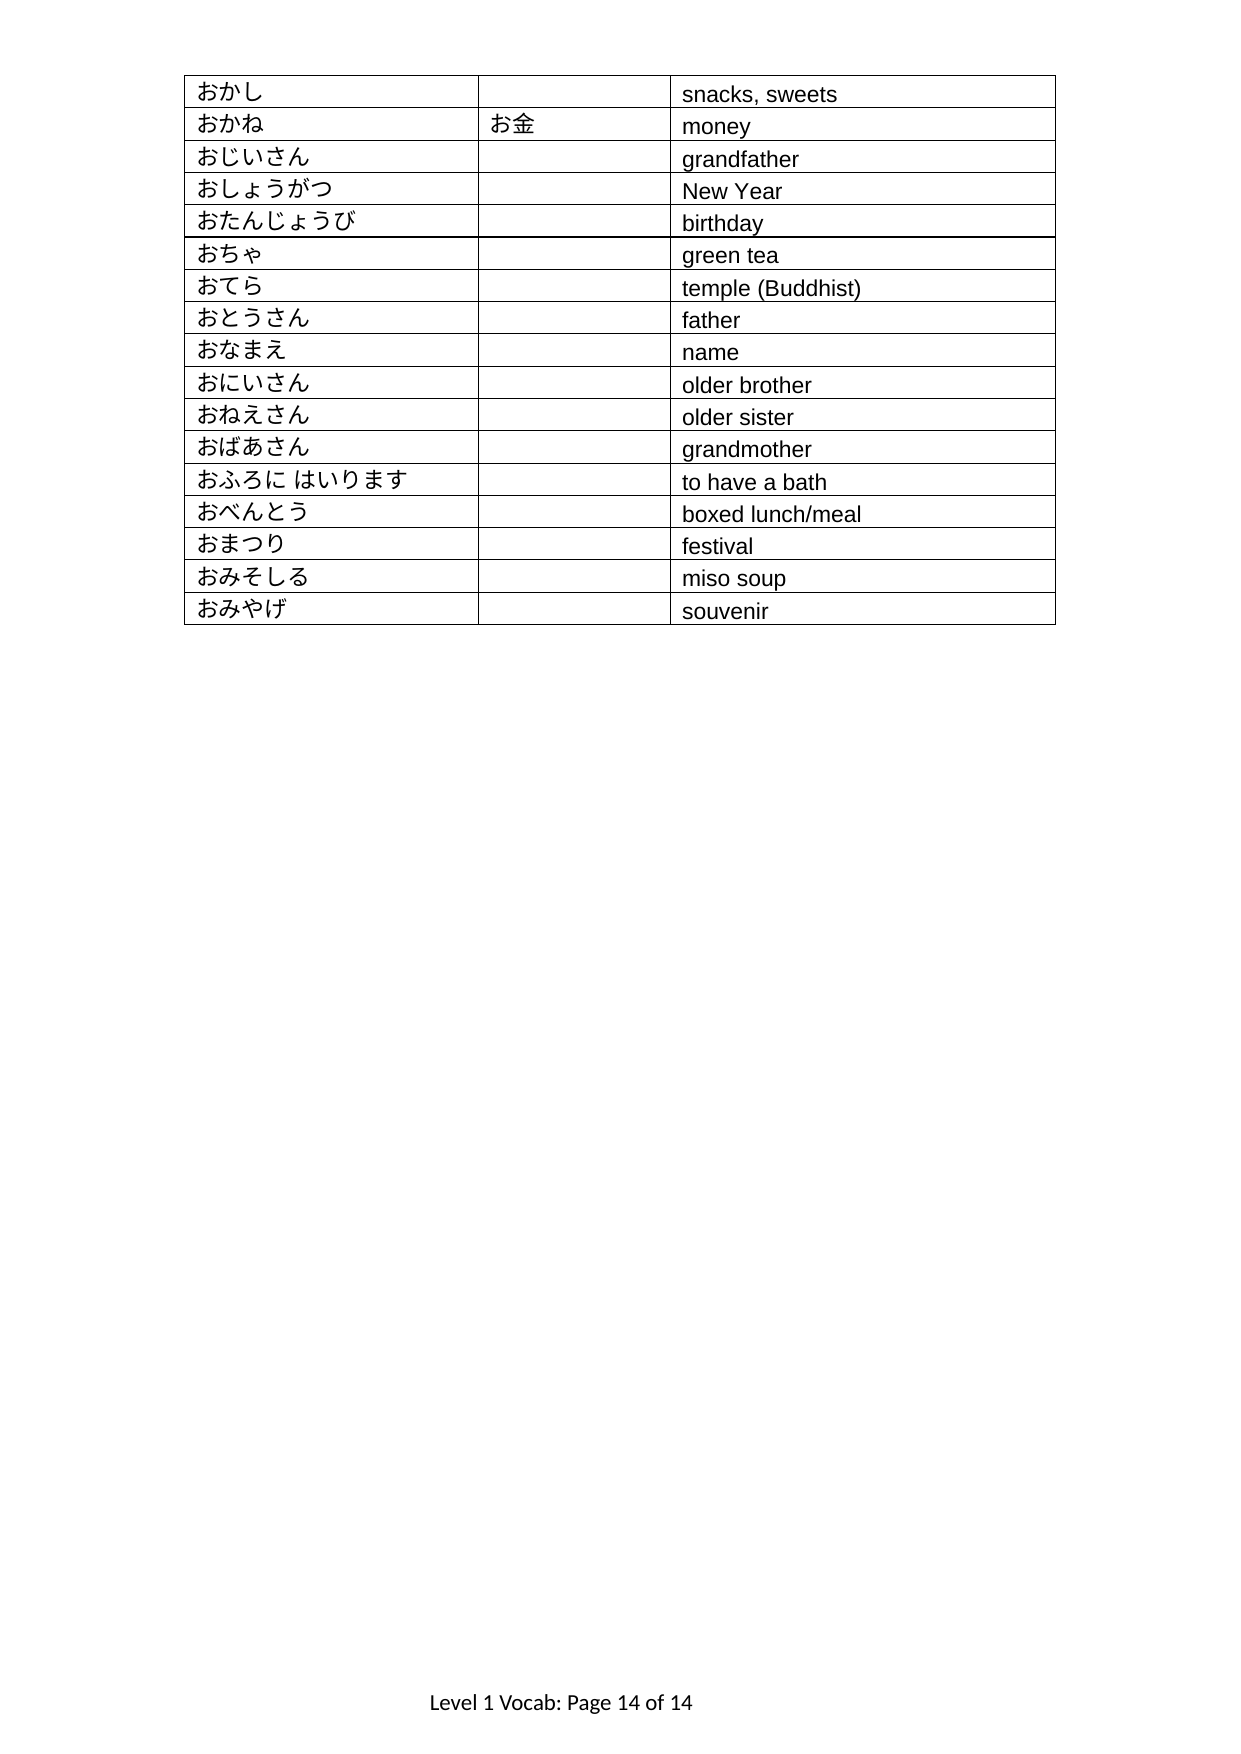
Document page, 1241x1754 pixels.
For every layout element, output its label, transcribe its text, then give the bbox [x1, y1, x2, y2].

table_cell [479, 399, 670, 430]
table_cell [479, 238, 670, 269]
table_cell [479, 528, 670, 559]
table_cell birthday [671, 205, 1055, 236]
table_cell おしょうがつ [185, 173, 478, 204]
table_cell おかね [185, 108, 478, 139]
table_cell おにいさん [185, 367, 478, 398]
table_cell name [671, 334, 1055, 366]
table_cell おてら [185, 270, 478, 301]
table_cell おとうさん [185, 302, 478, 333]
table_cell おふろに はいります [185, 464, 478, 495]
table_cell grandmother [671, 431, 1055, 462]
table_cell money [671, 108, 1055, 139]
table_cell おじいさん [185, 141, 478, 172]
table_cell おみそしる [185, 560, 478, 592]
table_cell grandfather [671, 141, 1055, 172]
table_cell おねえさん [185, 399, 478, 430]
table_cell [479, 334, 670, 366]
table_cell おかし [185, 76, 478, 107]
table_cell miso soup [671, 560, 1055, 592]
table_cell [479, 270, 670, 301]
table_cell おなまえ [185, 334, 478, 366]
table_cell temple (Buddhist) [671, 270, 1055, 301]
table_cell お金 [479, 108, 670, 139]
table_cell older brother [671, 367, 1055, 398]
table_cell おちゃ [185, 238, 478, 269]
table_cell festival [671, 528, 1055, 559]
table_cell [479, 173, 670, 204]
table_cell boxed lunch/meal [671, 496, 1055, 527]
table_cell older sister [671, 399, 1055, 430]
table_cell father [671, 302, 1055, 333]
table_cell [479, 496, 670, 527]
table_cell green tea [671, 238, 1055, 269]
table_cell souvenir [671, 593, 1055, 624]
table_cell おまつり [185, 528, 478, 559]
table_cell [479, 431, 670, 462]
table_cell [479, 302, 670, 333]
table_cell おばあさん [185, 431, 478, 462]
table_cell [479, 464, 670, 495]
table_cell おべんとう [185, 496, 478, 527]
table_cell [479, 367, 670, 398]
table_cell snacks, sweets [671, 76, 1055, 107]
table_cell [479, 593, 670, 624]
table_cell おたんじょうび [185, 205, 478, 236]
table_cell [479, 141, 670, 172]
table_cell [479, 205, 670, 236]
table_cell おみやげ [185, 593, 478, 624]
table_cell New Year [671, 173, 1055, 204]
table_cell to have a bath [671, 464, 1055, 495]
table_cell [479, 76, 670, 107]
table_cell [479, 560, 670, 592]
